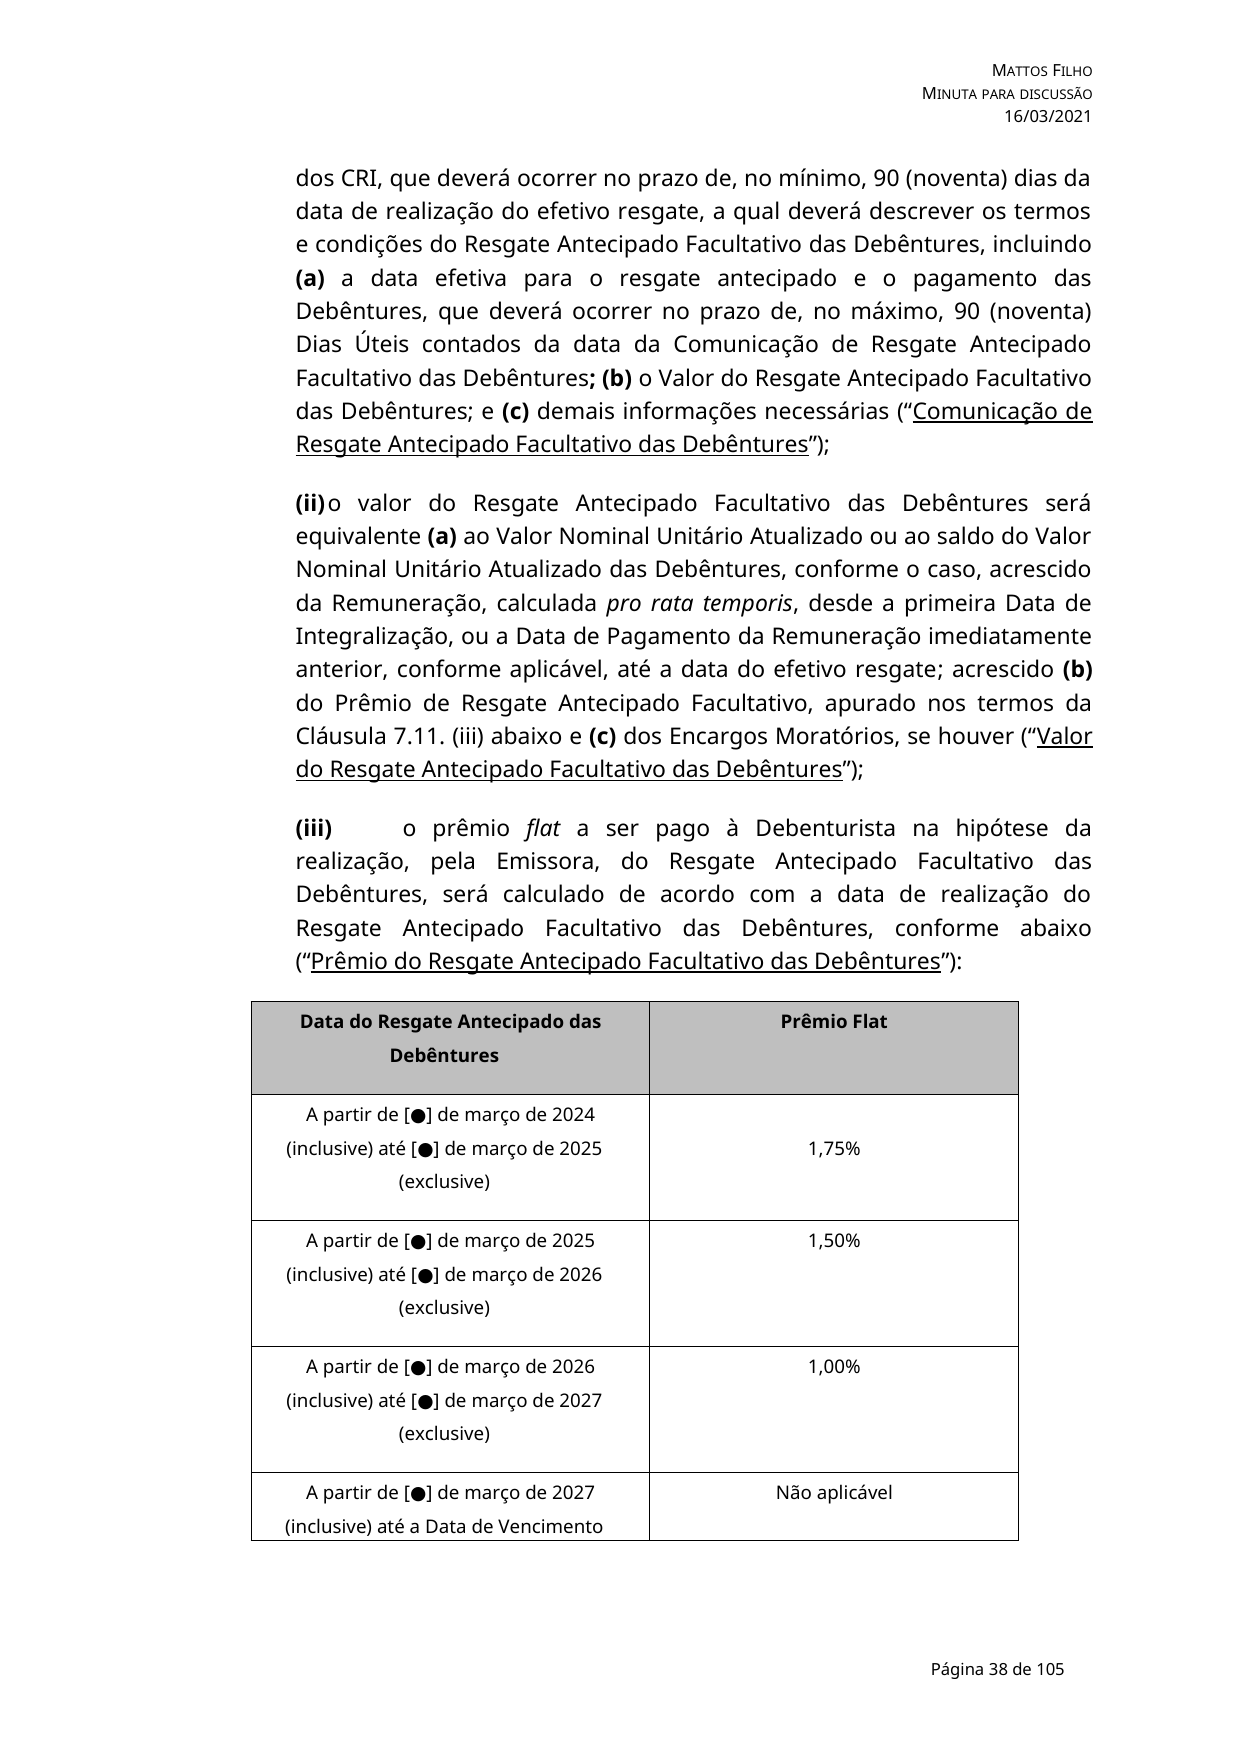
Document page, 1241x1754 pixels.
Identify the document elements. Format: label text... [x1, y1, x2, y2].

table_cell 1,75% [650, 1095, 1018, 1220]
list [295, 159, 1092, 459]
table_cell 1,50% [650, 1221, 1018, 1346]
table_cell A partir de [●] de março de 2026 (inclusive) até [●] de março de 2027 (exclusive) [252, 1347, 649, 1472]
table_cell 1,00% [650, 1347, 1018, 1472]
table_cell A partir de [●] de março de 2025 (inclusive) até [●] de março de 2026 (exclusive) [252, 1221, 649, 1346]
list o valor do Resgate Antecipado Facultativo das Debêntures será equivalente (a) ao Valor Nominal Unitário Atualizado ou ao saldo do Valor Nominal Unitário Atualizado das Debêntures, conforme o caso, acrescido da Remuneração, calculada pro rata temporis, desde a primeira Data de Integralização, ou a Data de Pagamento da Remuneração imediatamente anterior, conforme aplicável, até a data do efetivo resgate; acrescido (b) do Prêmio de Resgate Antecipado Facultativo, apurado nos termos da Cláusula 7.11. (iii) abaixo e (c) dos Encargos Moratórios, se houver (“Valor do Resgate Antecipado Facultativo das Debêntures”); [295, 484, 1092, 784]
list o prêmio flat a ser pago à Debenturista na hipótese da realização, pela Emissora, do Resgate Antecipado Facultativo das Debêntures, será calculado de acordo com a data de realização do Resgate Antecipado Facultativo das Debêntures, conforme abaixo (“Prêmio do Resgate Antecipado Facultativo das Debêntures”): [295, 809, 1092, 976]
table_cell Não aplicável [650, 1473, 1018, 1540]
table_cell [252, 1473, 649, 1540]
table_header Data do Resgate Antecipado das Debêntures [252, 1002, 649, 1094]
table_cell A partir de [●] de março de 2024 (inclusive) até [●] de março de 2025 (exclusive) [252, 1095, 649, 1220]
table_header Prêmio Flat [650, 1002, 1018, 1094]
